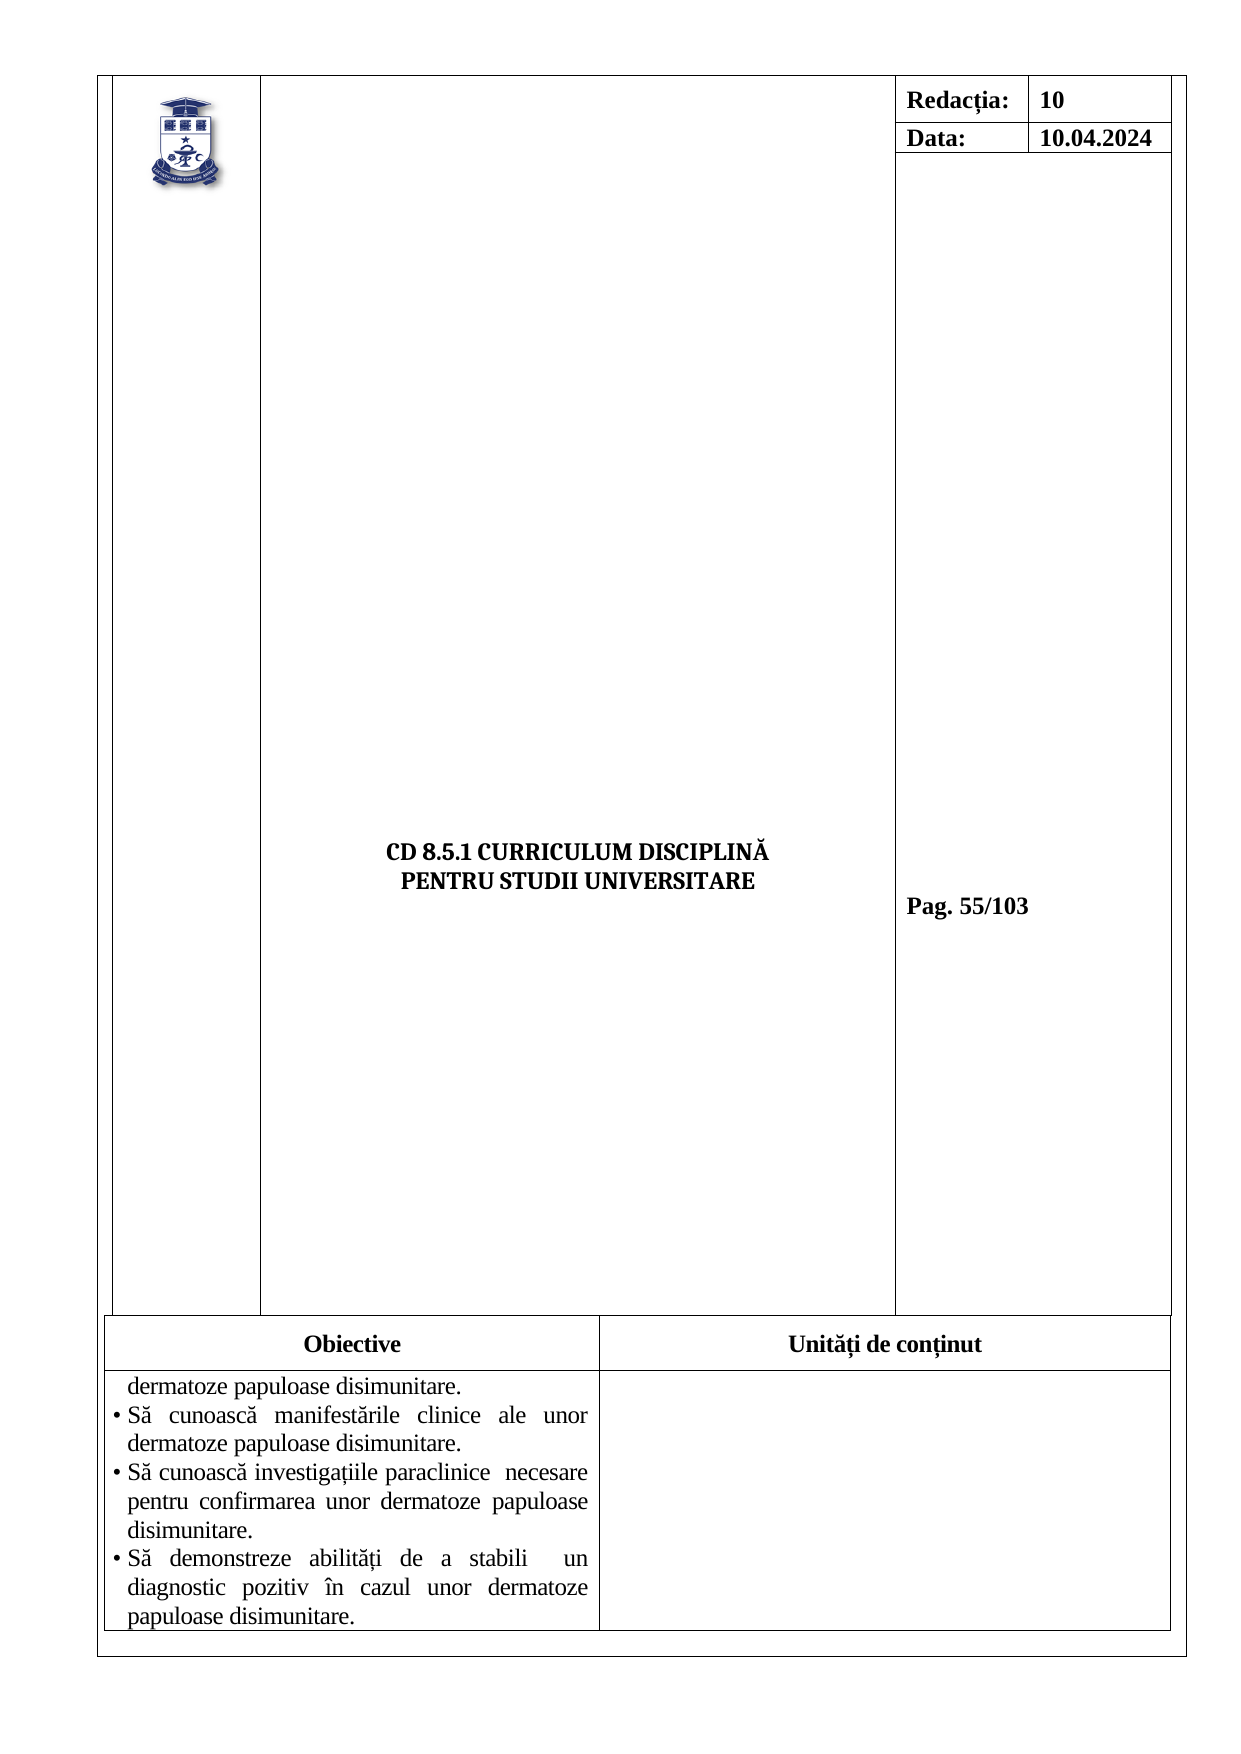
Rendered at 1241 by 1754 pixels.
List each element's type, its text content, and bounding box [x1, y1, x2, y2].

table_header Unități de conținut [600, 1316, 1170, 1370]
picture [144, 91, 232, 197]
table_cell [600, 1371, 1170, 1630]
table_header Obiective [105, 1316, 599, 1370]
